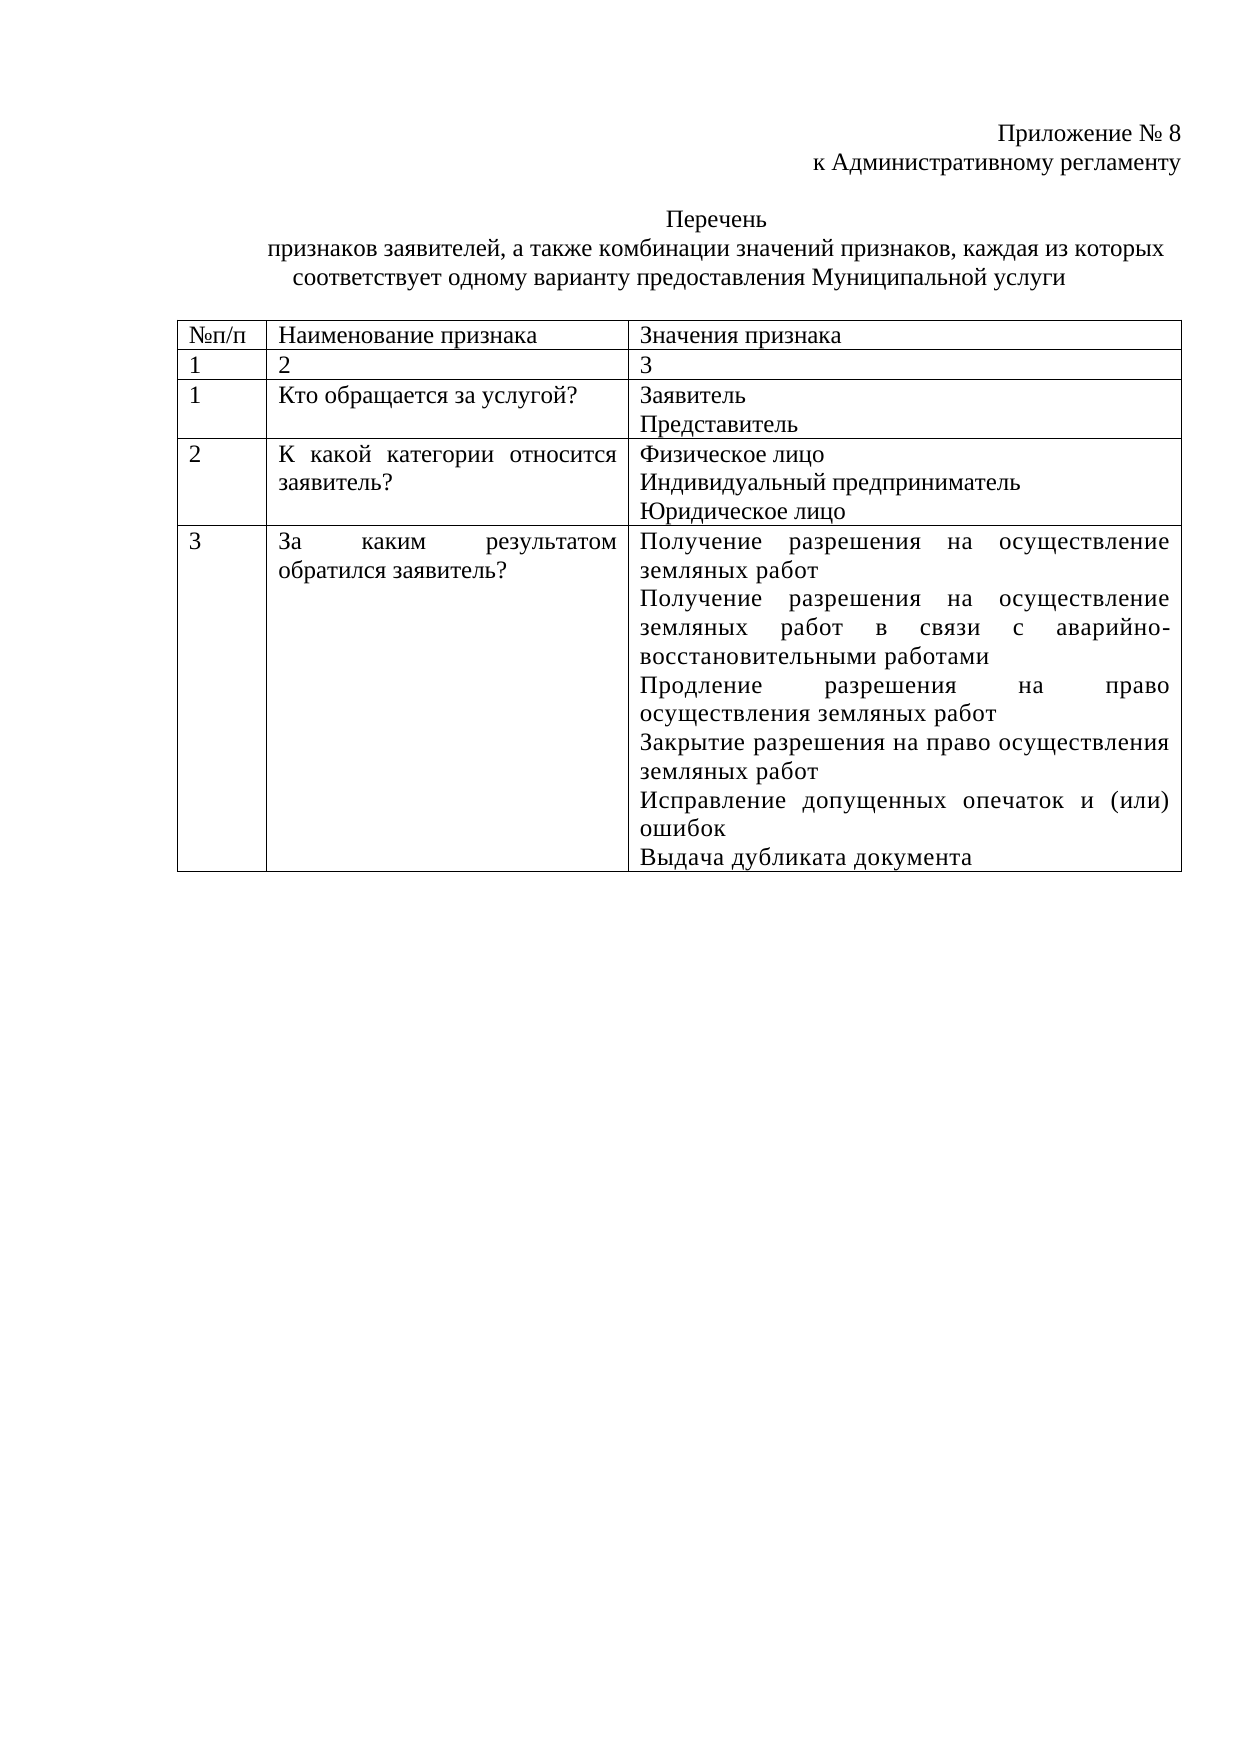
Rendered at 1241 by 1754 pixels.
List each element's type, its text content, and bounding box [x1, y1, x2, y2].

table_cell За каким результатом обратился заявитель? [267, 526, 628, 871]
table_header Значения признака [629, 321, 1181, 349]
table_cell 1 [178, 380, 266, 438]
table_cell К какой категории относится заявитель? [267, 439, 628, 525]
text Приложение № 8 [177, 118, 1181, 147]
table_cell 1 [178, 350, 266, 379]
table_cell 2 [267, 350, 628, 379]
table_cell Кто обращается за услугой? [267, 380, 628, 438]
text признаков заявителей, а также комбинации значений признаков, каждая из которых соответствует одному варианту предоставления Муниципальной услуги [177, 233, 1181, 291]
table_cell 3 [629, 350, 1181, 379]
table_cell Физическое лицо Индивидуальный предприниматель Юридическое лицо [629, 439, 1181, 525]
table_cell Получение разрешения на осуществление земляных работ Получение разрешения на осуществление земляных работ в связи с аварийно-восстановительными работами Продление разрешения на право осуществления земляных работ Закрытие разрешения на право осуществления земляных работ Исправление допущенных опечаток и (или) ошибок Выдача дубликата документа [629, 526, 1181, 871]
table_cell 3 [178, 526, 266, 871]
table_cell 2 [178, 439, 266, 525]
table_header №п/п [178, 321, 266, 349]
table_cell Заявитель Представитель [629, 380, 1181, 438]
text к Административному регламенту [177, 147, 1181, 176]
table_header Наименование признака [267, 321, 628, 349]
text Перечень [177, 204, 1181, 233]
